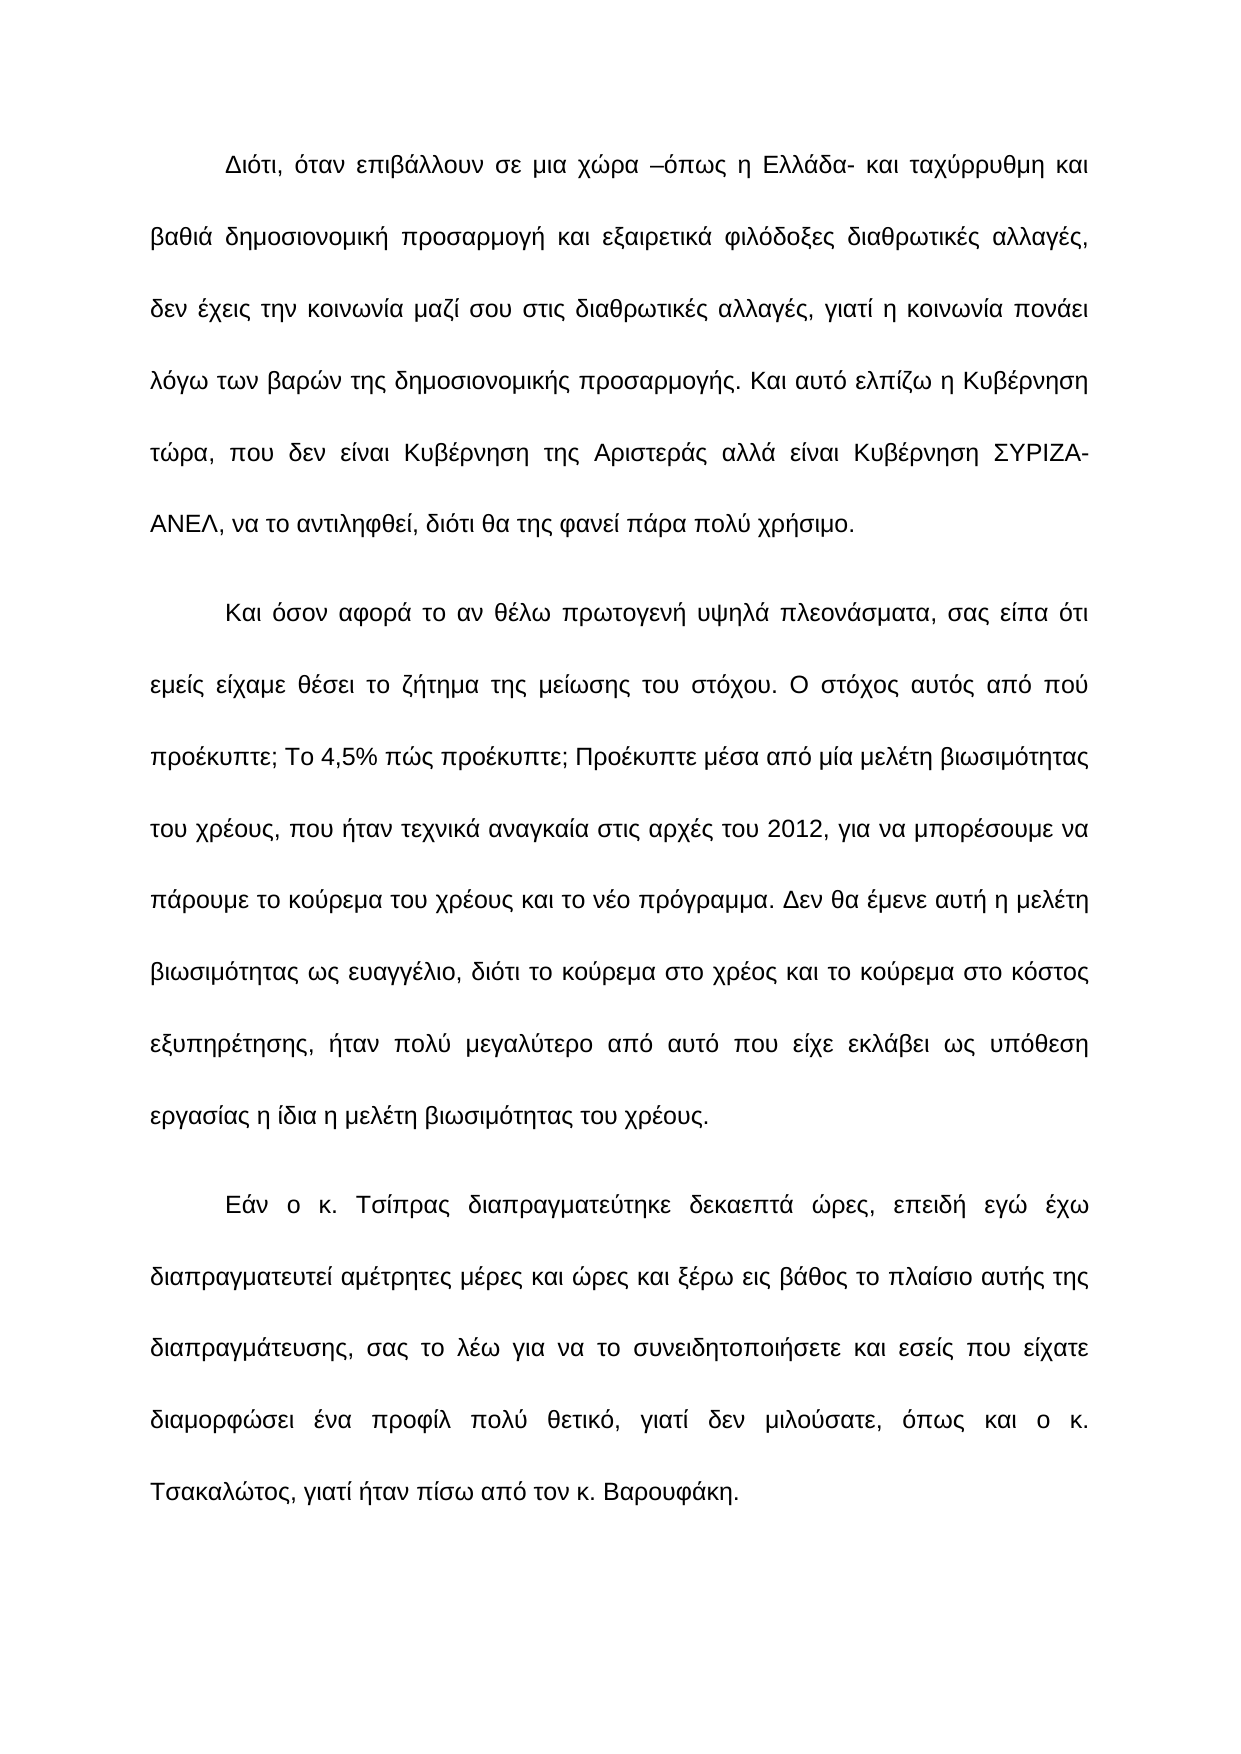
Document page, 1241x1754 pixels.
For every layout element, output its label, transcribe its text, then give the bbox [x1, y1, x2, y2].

text Και όσον αφορά το αν θέλω πρωτογενή υψηλά πλεονάσματα, σας είπα ότι εμείς είχαμε θέσει το ζήτημα της μείωσης του στόχου. Ο στόχος αυτός από πού προέκυπτε; Το 4,5% πώς προέκυπτε; Προέκυπτε μέσα από μία μελέτη βιωσιμότητας του χρέους, που ήταν τεχνικά αναγκαία στις αρχές του 2012, για να μπορέσουμε να πάρουμε το κούρεμα του χρέους και το νέο πρόγραμμα. Δεν θα έμενε αυτή η μελέτη βιωσιμότητας ως ευαγγέλιο, διότι το κούρεμα στο χρέος και το κούρεμα στο κόστος εξυπηρέτησης, ήταν πολύ μεγαλύτερο από αυτό που είχε εκλάβει ως υπόθεση εργασίας η ίδια η μελέτη βιωσιμότητας του χρέους. [150, 598, 1090, 1130]
text Εάν ο κ. Τσίπρας διαπραγματεύτηκε δεκαεπτά ώρες, επειδή εγώ έχω διαπραγματευτεί αμέτρητες μέρες και ώρες και ξέρω εις βάθος το πλαίσιο αυτής της διαπραγμάτευσης, σας το λέω για να το συνειδητοποιήσετε και εσείς που είχατε διαμορφώσει ένα προφίλ πολύ θετικό, γιατί δεν μιλούσατε, όπως και ο κ. Τσακαλώτος, γιατί ήταν πίσω από τον κ. Βαρουφάκη. [150, 1189, 1090, 1506]
text Διότι, όταν επιβάλλουν σε μια χώρα –όπως η Ελλάδα- και ταχύρρυθμη και βαθιά δημοσιονομική προσαρμογή και εξαιρετικά φιλόδοξες διαθρωτικές αλλαγές, δεν έχεις την κοινωνία μαζί σου στις διαθρωτικές αλλαγές, γιατί η κοινωνία πονάει λόγω των βαρών της δημοσιονομικής προσαρμογής. Και αυτό ελπίζω η Κυβέρνηση τώρα, που δεν είναι Κυβέρνηση της Αριστεράς αλλά είναι Κυβέρνηση ΣΥΡΙΖΑ-ΑΝΕΛ, να το αντιληφθεί, διότι θα της φανεί πάρα πολύ χρήσιμο. [150, 150, 1090, 538]
